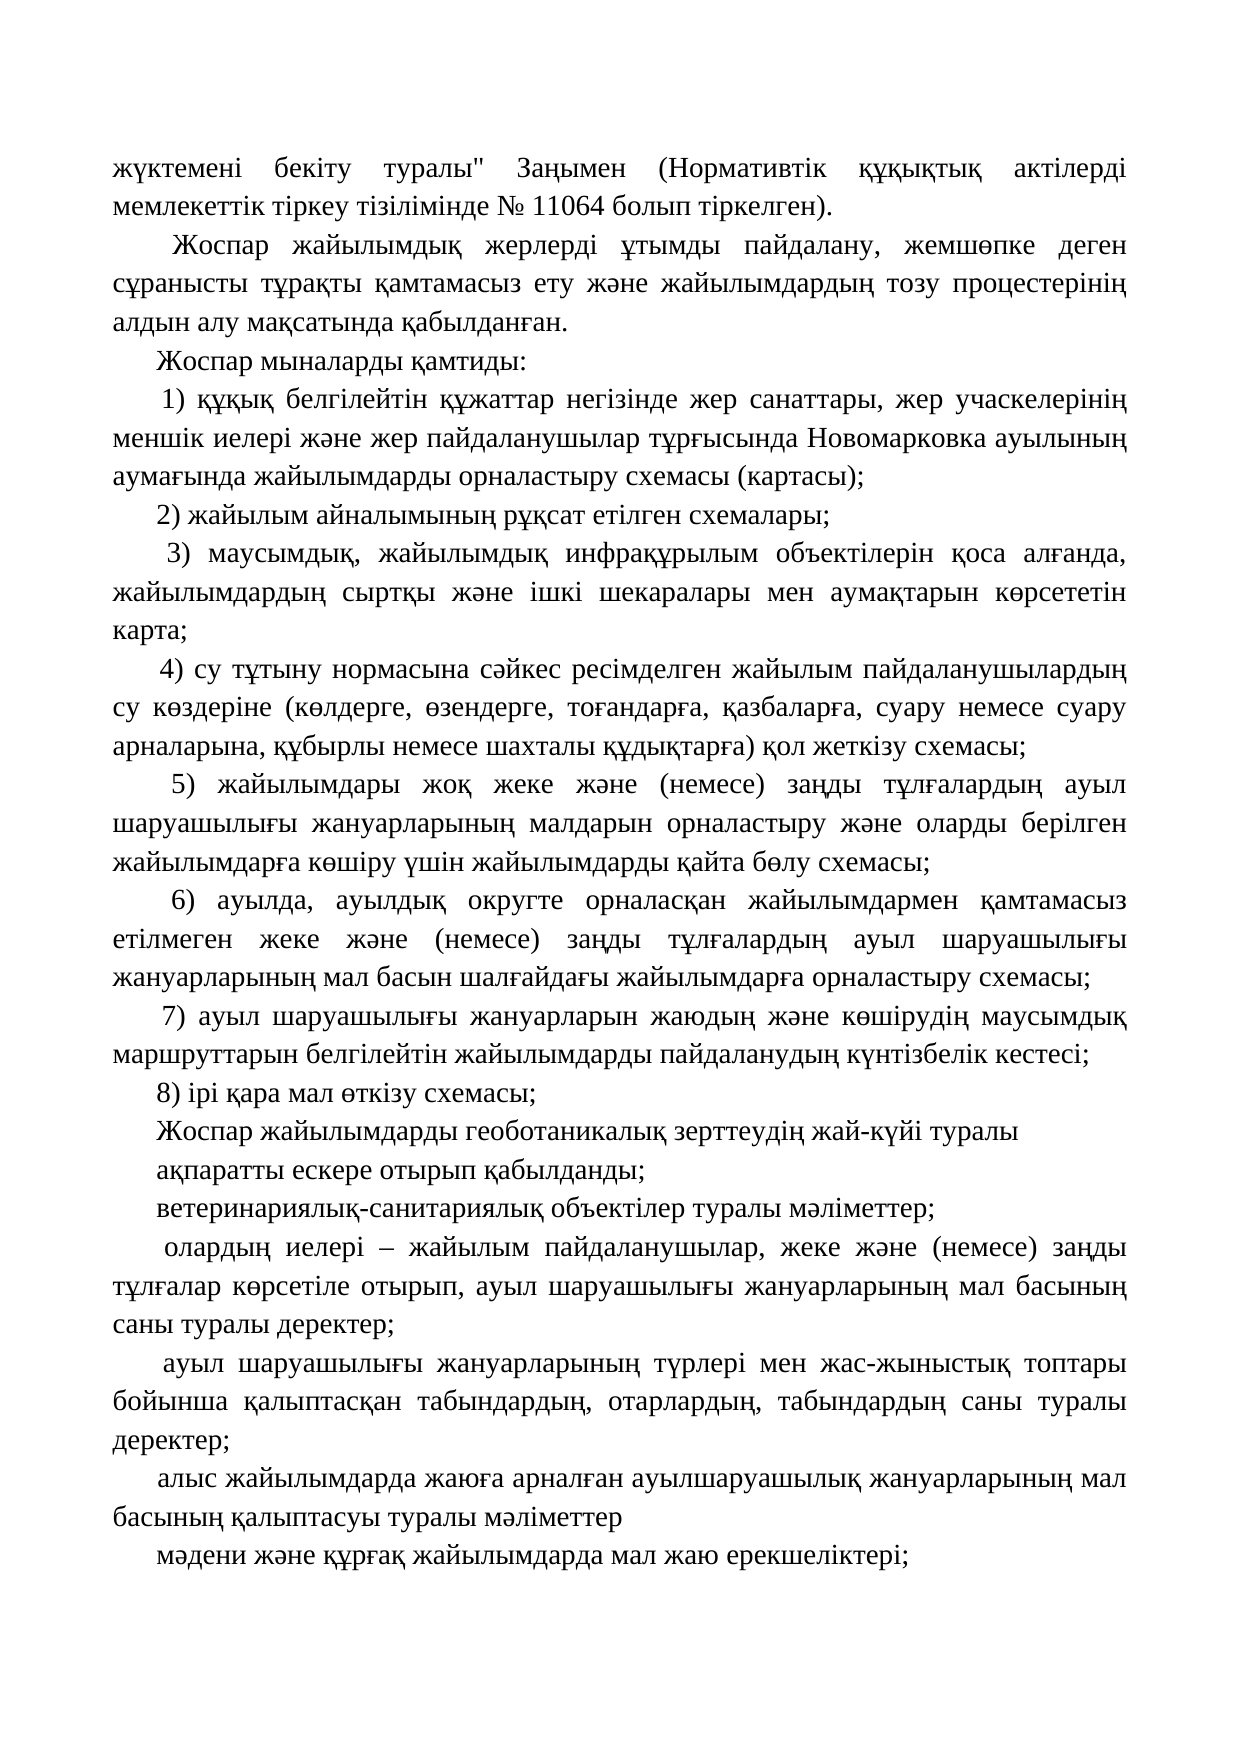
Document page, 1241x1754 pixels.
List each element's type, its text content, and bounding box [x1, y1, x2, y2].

text ауыл шаруашылығы жануарларының түрлері мен жас-жыныстық топтары бойынша қалыптасқан табындардың, отарлардың, табындардың саны туралы деректер; [112, 1345, 1128, 1455]
text 4) су тұтыну нормасына сәйкес ресімделген жайылым пайдаланушылардың су көздеріне (көлдерге, өзендерге, тоғандарға, қазбаларға, суару немесе суару арналарына, құбырлы немесе шахталы құдықтарға) қол жеткізу схемасы; [112, 651, 1128, 762]
text 1) құқық белгілейтін құжаттар негізінде жер санаттары, жер учаскелерінің меншік иелері және жер пайдаланушылар тұрғысында Новомарковка ауылының аумағында жайылымдарды орналастыру схемасы (картасы); [112, 381, 1128, 492]
text 7) ауыл шаруашылығы жануарларын жаюдың және көшiрудiң маусымдық маршруттарын белгiлейтiн жайылымдарды пайдаланудың күнтiзбелiк кестесi; [112, 998, 1128, 1070]
text 3) маусымдық, жайылымдық инфрақұрылым объектілерін қоса алғанда, жайылымдардың сыртқы және ішкі шекаралары мен аумақтарын көрсететін карта; [112, 535, 1128, 646]
text мәдени және құрғақ жайылымдарда мал жаю ерекшеліктері; [112, 1537, 1128, 1571]
text ақпаратты ескере отырып қабылданды; [112, 1152, 1128, 1186]
text Жоспар мыналарды қамтиды: [112, 343, 1128, 376]
text Жоспар жайылымдарды геоботаникалық зерттеудің жай-күйі туралы [112, 1113, 1128, 1147]
text олардың иелері – жайылым пайдаланушылар, жеке және (немесе) заңды тұлғалар көрсетіле отырып, ауыл шаруашылығы жануарларының мал басының саны туралы деректер; [112, 1229, 1128, 1340]
text ветеринариялық-санитариялық объектілер туралы мәліметтер; [112, 1191, 1128, 1224]
text 5) жайылымдары жоқ жеке және (немесе) заңды тұлғалардың ауыл шаруашылығы жануарларының малдарын орналастыру және оларды берілген жайылымдарға көшіру үшін жайылымдарды қайта бөлу схемасы; [112, 767, 1128, 877]
text алыс жайылымдарда жаюға арналған ауылшаруашылық жануарларының мал басының қалыптасуы туралы мәліметтер [112, 1460, 1128, 1532]
text Жоспар жайылымдық жерлерді ұтымды пайдалану, жемшөпке деген сұранысты тұрақты қамтамасыз ету және жайылымдардың тозу процестерінің алдын алу мақсатында қабылданған. [112, 227, 1128, 338]
text 6) ауылда, ауылдық округте орналасқан жайылымдармен қамтамасыз етілмеген жеке және (немесе) заңды тұлғалардың ауыл шаруашылығы жануарларының мал басын шалғайдағы жайылымдарға орналастыру схемасы; [112, 882, 1128, 993]
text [112, 150, 1128, 222]
text 8) ірі қара мал өткізу схемасы; [112, 1075, 1128, 1108]
text 2) жайылым айналымының рұқсат етілген схемалары; [112, 497, 1128, 530]
